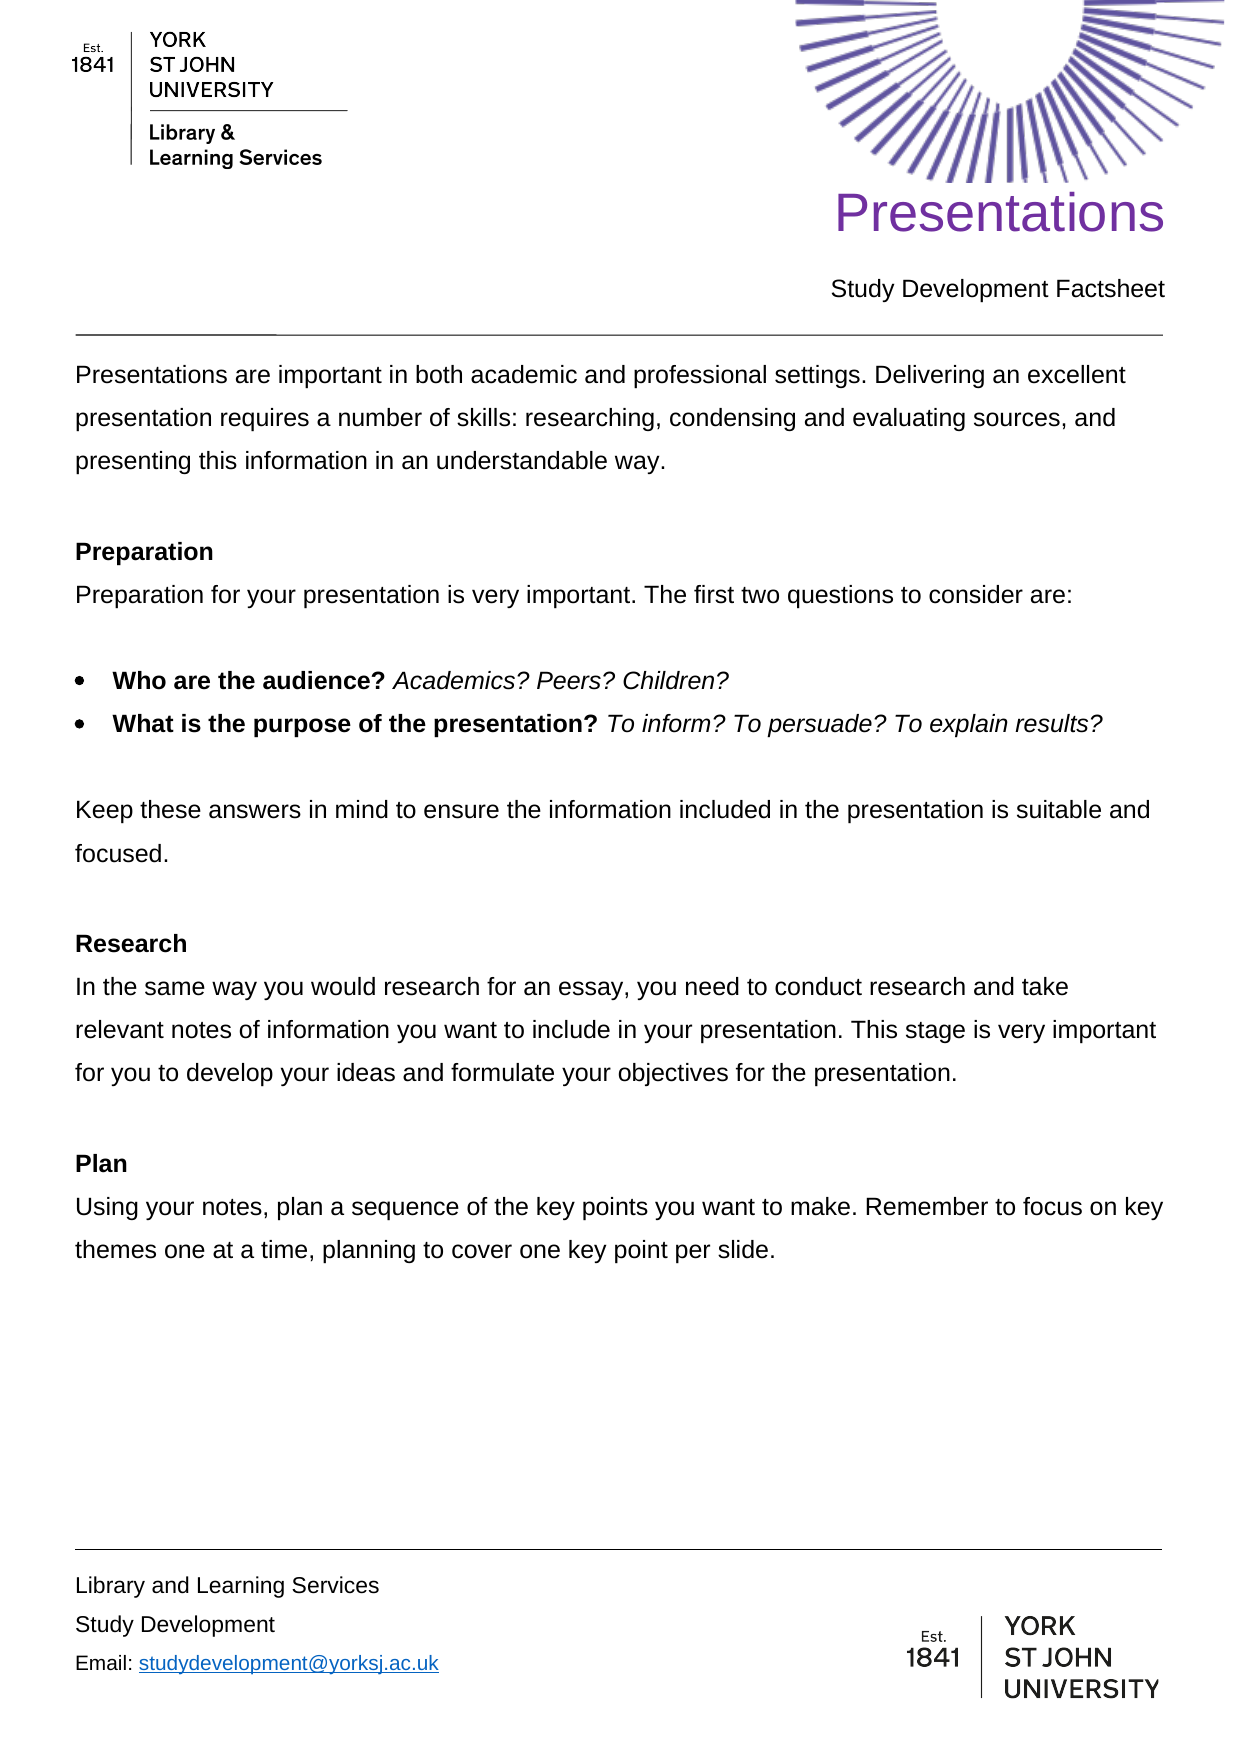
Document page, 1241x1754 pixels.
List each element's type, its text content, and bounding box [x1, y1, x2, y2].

text In the same way you would research for an essay, you need to conduct research and take relevant notes of information you want to include in your presentation. This stage is very important for you to develop your ideas and formulate your objectives for the presentation. [75, 972, 1165, 1087]
text Keep these answers in mind to ensure the information included in the presentation is suitable and focused. [75, 796, 1165, 867]
text Study Development Factsheet [75, 274, 1165, 302]
subtitle Preparation [75, 537, 1165, 565]
text Preparation for your presentation is very important. The first two questions to consider are: [75, 580, 1165, 608]
subtitle Presentations [75, 180, 1165, 242]
text Using your notes, plan a sequence of the key points you want to make. Remember to focus on key themes one at a time, planning to cover one key point per slide. [75, 1192, 1165, 1264]
list What is the purpose of the presentation? To inform? To persuade? To explain results? [75, 709, 1165, 738]
subtitle Research [75, 929, 1165, 958]
picture [68, 21, 350, 172]
subtitle Plan [75, 1149, 1165, 1178]
picture [905, 1612, 1162, 1702]
list Who are the audience? Academics? Peers? Children? [75, 666, 1165, 695]
text Presentations are important in both academic and professional settings. Delivering an excellent presentation requires a number of skills: researching, condensing and evaluating sources, and presenting this information in an understandable way. [75, 360, 1165, 475]
